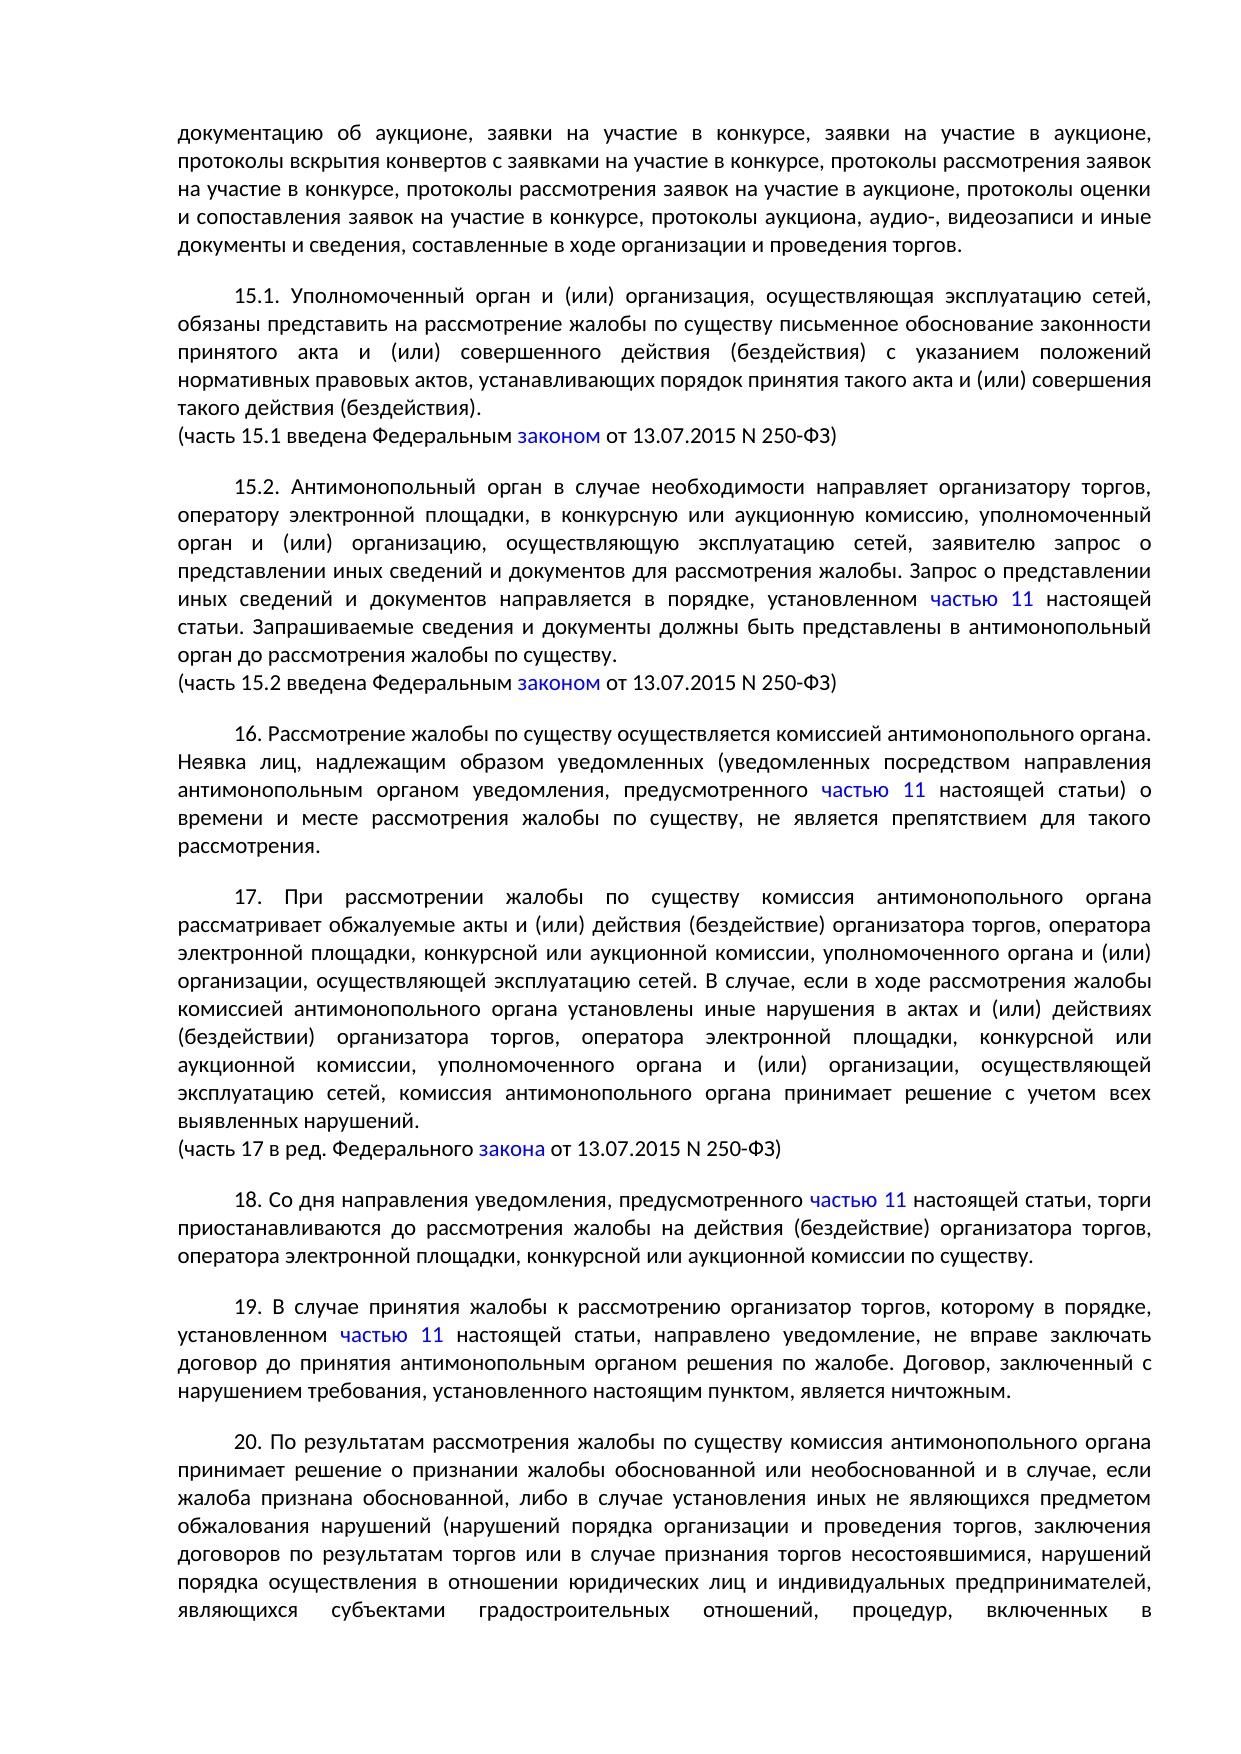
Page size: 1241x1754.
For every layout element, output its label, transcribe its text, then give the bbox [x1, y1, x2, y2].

text 17. При рассмотрении жалобы по существу комиссия антимонопольного органа рассматривает обжалуемые акты и (или) действия (бездействие) организатора торгов, оператора электронной площадки, конкурсной или аукционной комиссии, уполномоченного органа и (или) организации, осуществляющей эксплуатацию сетей. В случае, если в ходе рассмотрения жалобы комиссией антимонопольного органа установлены иные нарушения в актах и (или) действиях (бездействии) организатора торгов, оператора электронной площадки, конкурсной или аукционной комиссии, уполномоченного органа и (или) организации, осуществляющей эксплуатацию сетей, комиссия антимонопольного органа принимает решение с учетом всех выявленных нарушений. [177, 882, 1152, 1134]
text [177, 1427, 1152, 1623]
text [177, 118, 1152, 258]
text 15.2. Антимонопольный орган в случае необходимости направляет организатору торгов, оператору электронной площадки, в конкурсную или аукционную комиссию, уполномоченный орган и (или) организацию, осуществляющую эксплуатацию сетей, заявителю запрос о представлении иных сведений и документов для рассмотрения жалобы. Запрос о представлении иных сведений и документов направляется в порядке, установленном частью 11 настоящей статьи. Запрашиваемые сведения и документы должны быть представлены в антимонопольный орган до рассмотрения жалобы по существу. [177, 472, 1152, 668]
text (часть 17 в ред. Федерального закона от 13.07.2015 N 250-ФЗ) [177, 1134, 1152, 1162]
text 15.1. Уполномоченный орган и (или) организация, осуществляющая эксплуатацию сетей, обязаны представить на рассмотрение жалобы по существу письменное обоснование законности принятого акта и (или) совершенного действия (бездействия) с указанием положений нормативных правовых актов, устанавливающих порядок принятия такого акта и (или) совершения такого действия (бездействия). [177, 281, 1152, 421]
text (часть 15.1 введена Федеральным законом от 13.07.2015 N 250-ФЗ) [177, 421, 1152, 449]
text 16. Рассмотрение жалобы по существу осуществляется комиссией антимонопольного органа. Неявка лиц, надлежащим образом уведомленных (уведомленных посредством направления антимонопольным органом уведомления, предусмотренного частью 11 настоящей статьи) о времени и месте рассмотрения жалобы по существу, не является препятствием для такого рассмотрения. [177, 719, 1152, 859]
text (часть 15.2 введена Федеральным законом от 13.07.2015 N 250-ФЗ) [177, 668, 1152, 696]
text 19. В случае принятия жалобы к рассмотрению организатор торгов, которому в порядке, установленном частью 11 настоящей статьи, направлено уведомление, не вправе заключать договор до принятия антимонопольным органом решения по жалобе. Договор, заключенный с нарушением требования, установленного настоящим пунктом, является ничтожным. [177, 1292, 1152, 1404]
text 18. Со дня направления уведомления, предусмотренного частью 11 настоящей статьи, торги приостанавливаются до рассмотрения жалобы на действия (бездействие) организатора торгов, оператора электронной площадки, конкурсной или аукционной комиссии по существу. [177, 1185, 1152, 1269]
